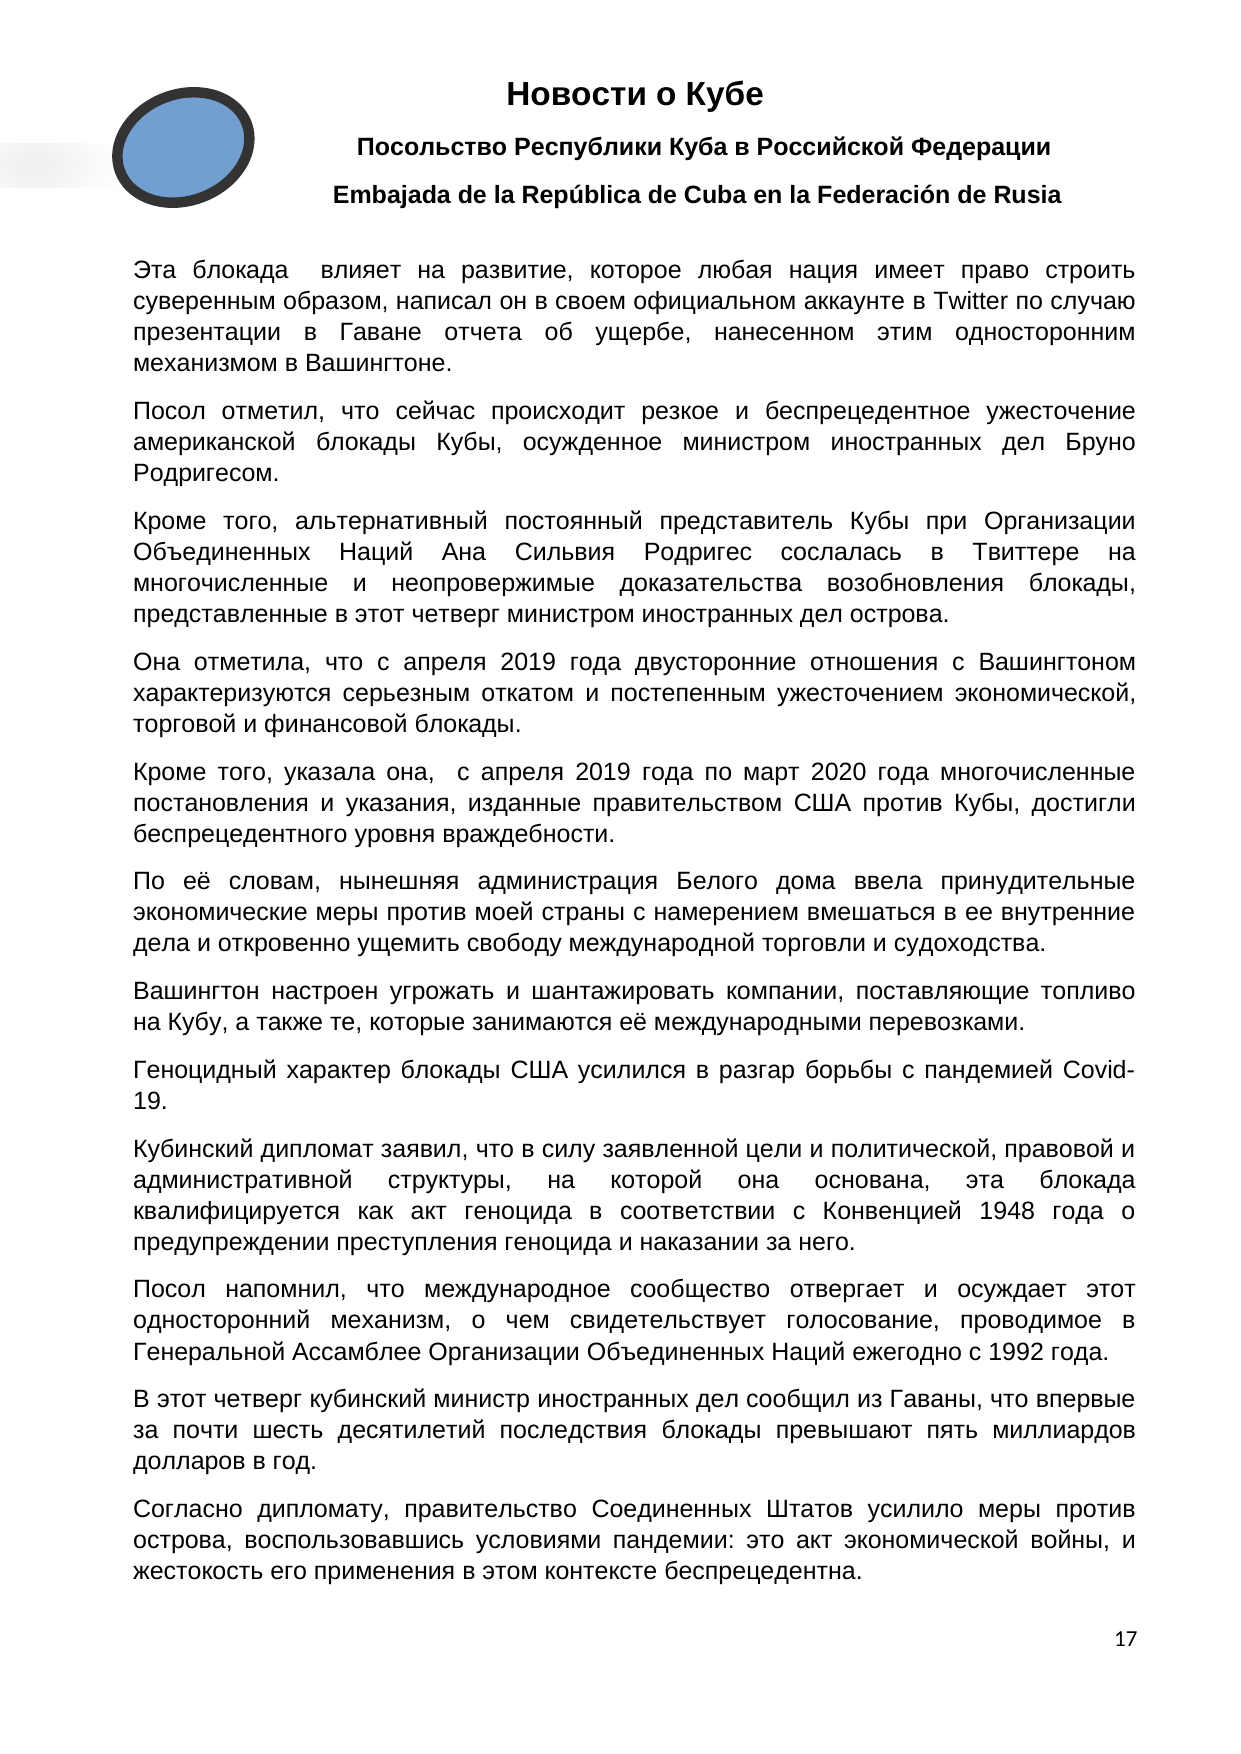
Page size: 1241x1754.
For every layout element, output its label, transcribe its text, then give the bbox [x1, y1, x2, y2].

text Она отметила, что с апреля 2019 года двусторонние отношения с Вашингтоном характеризуются серьезным откатом и постепенным ужесточением экономической, торговой и финансовой блокады. [133, 647, 1137, 738]
text В этот четверг кубинский министр иностранных дел сообщил из Гаваны, что впервые за почти шесть десятилетий последствия блокады превышают пять миллиардов долларов в год. [133, 1384, 1137, 1475]
text Геноцидный характер блокады США усилился в разгар борьбы с пандемией Covid-19. [133, 1055, 1137, 1115]
text Кубинский дипломат заявил, что в силу заявленной цели и политической, правовой и административной структуры, на которой она основана, эта блокада квалифицируется как акт геноцида в соответствии с Конвенцией 1948 года о предупреждении преступления геноцида и наказании за него. [133, 1134, 1137, 1256]
text По её словам, нынешняя администрация Белого дома ввела принудительные экономические меры против моей страны с намерением вмешаться в ее внутренние дела и откровенно ущемить свободу международной торговли и судоходства. [133, 866, 1137, 957]
text Кроме того, указала она, с апреля 2019 года по март 2020 года многочисленные постановления и указания, изданные правительством США против Кубы, достигли беспрецедентного уровня враждебности. [133, 757, 1137, 847]
text Кроме того, альтернативный постоянный представитель Кубы при Организации Объединенных Наций Ана Сильвия Родригес сослалась в Твиттере на многочисленные и неопровержимые доказательства возобновления блокады, представленные в этот четверг министром иностранных дел острова. [133, 506, 1137, 628]
text Вашингтон настроен угрожать и шантажировать компании, поставляющие топливо на Кубу, а также те, которые занимаются её международными перевозками. [133, 976, 1137, 1036]
text Эта блокада влияет на развитие, которое любая нация имеет право строить суверенным образом, написал он в своем официальном аккаунте в Twitter по случаю презентации в Гаване отчета об ущербе, нанесенном этим односторонним механизмом в Вашингтоне. [133, 255, 1137, 377]
text Посол отметил, что сейчас происходит резкое и беспрецедентное ужесточение американской блокады Кубы, осужденное министром иностранных дел Бруно Родригесом. [133, 396, 1137, 487]
text Посол напомнил, что международное сообщество отвергает и осуждает этот односторонний механизм, о чем свидетельствует голосование, проводимое в Генеральной Ассамблее Организации Объединенных Наций ежегодно с 1992 года. [133, 1274, 1137, 1365]
text Согласно дипломату, правительство Соединенных Штатов усилило меры против острова, воспользовавшись условиями пандемии: это акт экономической войны, и жестокость его применения в этом контексте беспрецедентна. [133, 1494, 1137, 1585]
